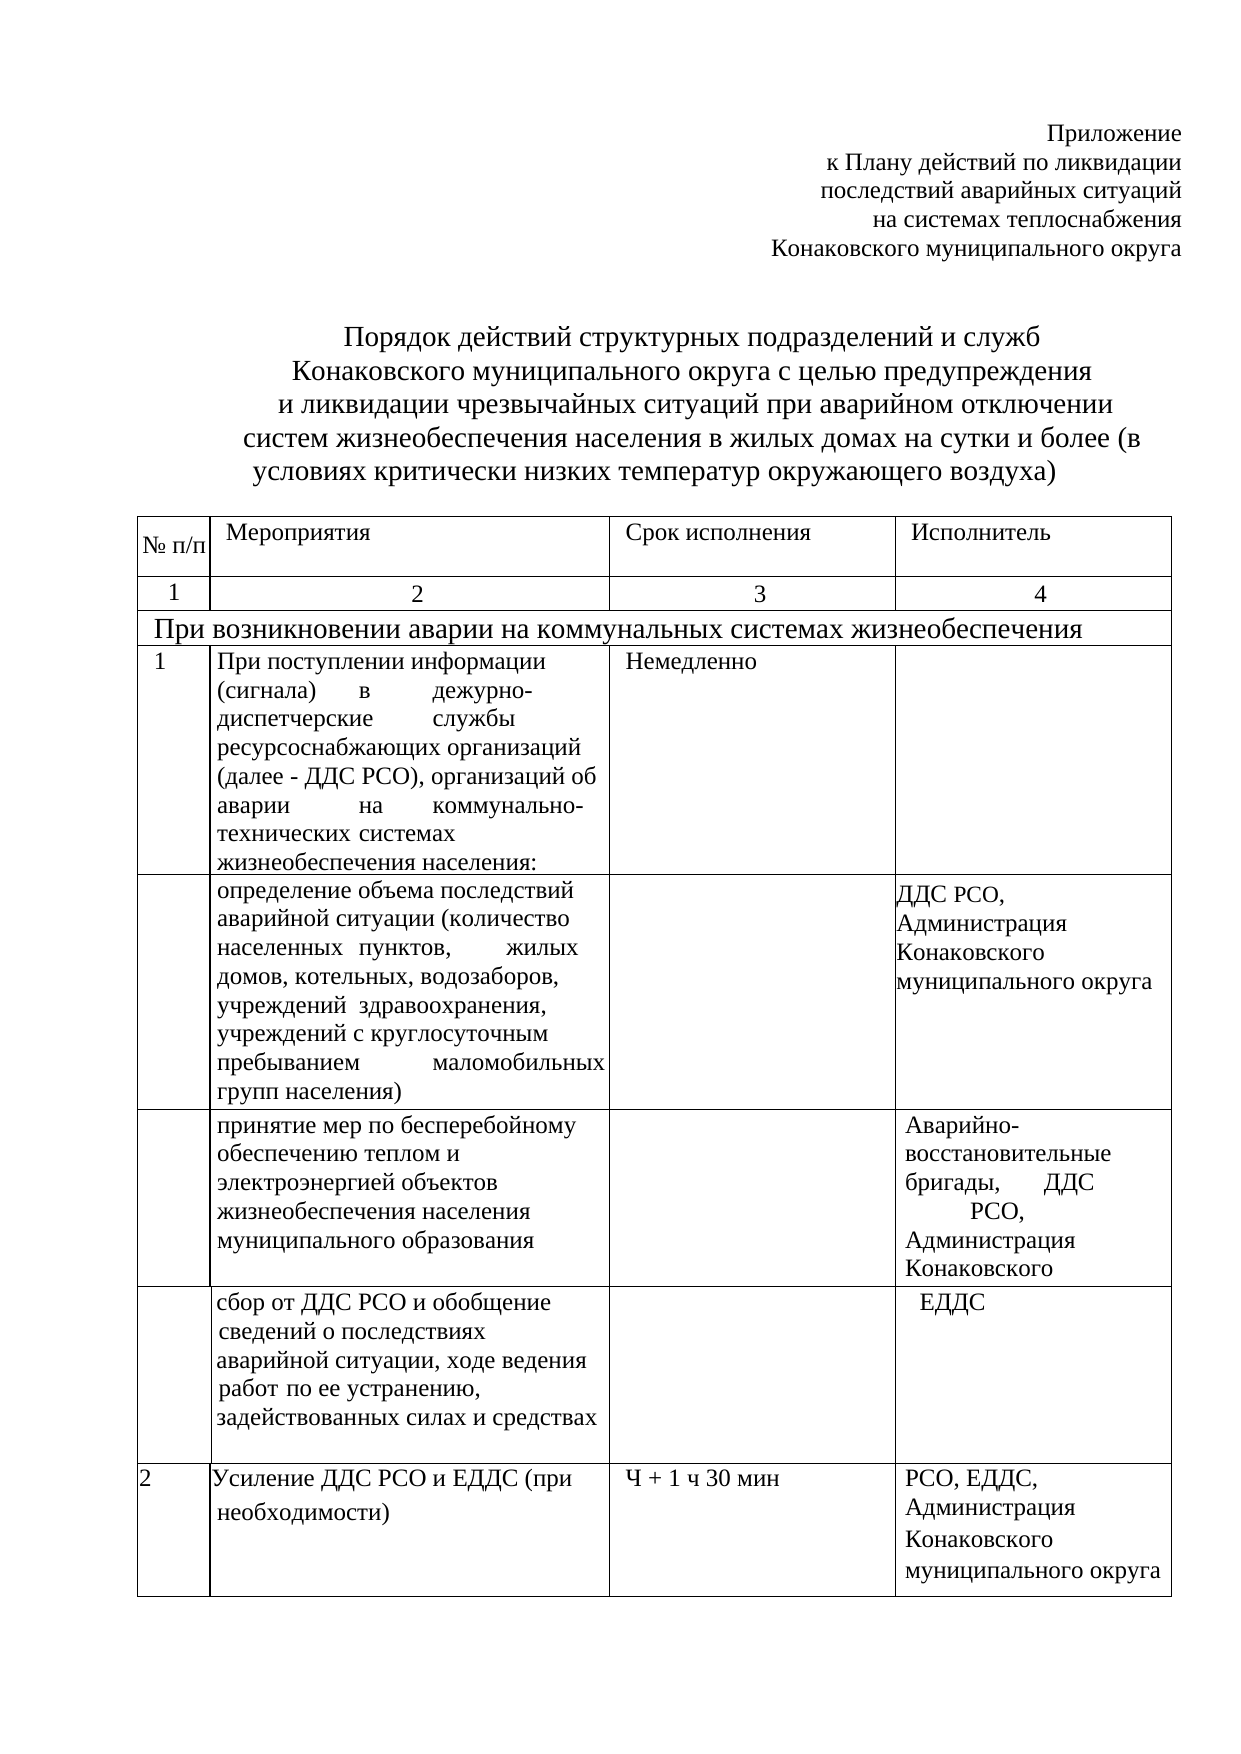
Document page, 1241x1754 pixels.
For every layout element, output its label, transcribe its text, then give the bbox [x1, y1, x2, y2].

table_cell При поступлении информации (сигнала) в дежурнодиспетчерские службы ресурсоснабжающих организаций (далее - ДДС РСО), организаций об аварии на коммунальнотехнических системах жизнеобеспечения населения: [211, 646, 609, 874]
table_header Срок исполнения [610, 517, 895, 576]
table_cell 2 [211, 577, 609, 610]
text на системах теплоснабжения [127, 204, 1182, 233]
text и ликвидации чрезвычайных ситуаций при аварийном отключении [127, 386, 1182, 420]
table_header Мероприятия [211, 517, 609, 576]
text к Плану действий по ликвидации [127, 147, 1182, 176]
text Приложение [127, 118, 1182, 147]
table_cell 3 [610, 577, 895, 610]
table_header Исполнитель [896, 517, 1171, 576]
table_cell ЕДДС [896, 1287, 1171, 1462]
table_cell Немедленно [610, 646, 895, 874]
text Конаковского муниципального округа с целью предупреждения [127, 353, 1182, 386]
table_cell Усиление ДДС РСО и ЕДДС (при необходимости) [211, 1464, 609, 1596]
table_cell [610, 1110, 895, 1286]
table_cell [610, 1287, 895, 1462]
table_cell [138, 1287, 211, 1462]
table_cell РСО, ЕДДС, Администрация Конаковского муниципального округа [896, 1464, 1171, 1596]
table_cell [138, 875, 209, 1109]
text последствий аварийных ситуаций [127, 176, 1182, 204]
table_cell 4 [896, 577, 1171, 610]
text Порядок действий структурных подразделений и служб [127, 319, 1182, 353]
text Конаковского муниципального округа [127, 233, 1182, 262]
table_cell Аварийно-восстановительные бригады, ДДС РСО, Администрация Конаковского муниципального округа [896, 1110, 1171, 1286]
table_cell 2 [138, 1464, 209, 1596]
table_cell 1 [138, 646, 209, 874]
table_cell [896, 646, 1171, 874]
table_cell сбор от ДДС РСО и обобщение сведений о последствиях аварийной ситуации, ходе ведения работ по ее устранению, задействованных силах и средствах [212, 1287, 609, 1462]
table_cell При возникновении аварии на коммунальных системах жизнеобеспечения [138, 611, 1171, 645]
table_cell определение объема последствий аварийной ситуации (количество населенных пунктов, жилых домов, котельных, водозаборов, учреждений здравоохранения, учреждений с круглосуточным пребыванием маломобильных групп населения) [211, 875, 609, 1109]
table_cell [138, 1110, 209, 1286]
table_cell ДДС рсо, Администрация Конаковского муниципального округа [896, 875, 1171, 1109]
table_cell [610, 875, 895, 1109]
table_cell 1 [138, 577, 209, 610]
table_header № п/п [138, 517, 209, 576]
text систем жизнеобеспечения населения в жилых домах на сутки и более (в условиях критически низких температур окружающего воздуха) [127, 420, 1182, 487]
table_cell Ч + 1 ч 30 мин [610, 1464, 895, 1596]
table_cell принятие мер по бесперебойному обеспечению теплом и электроэнергией объектов жизнеобеспечения населения муниципального образования [211, 1110, 609, 1286]
